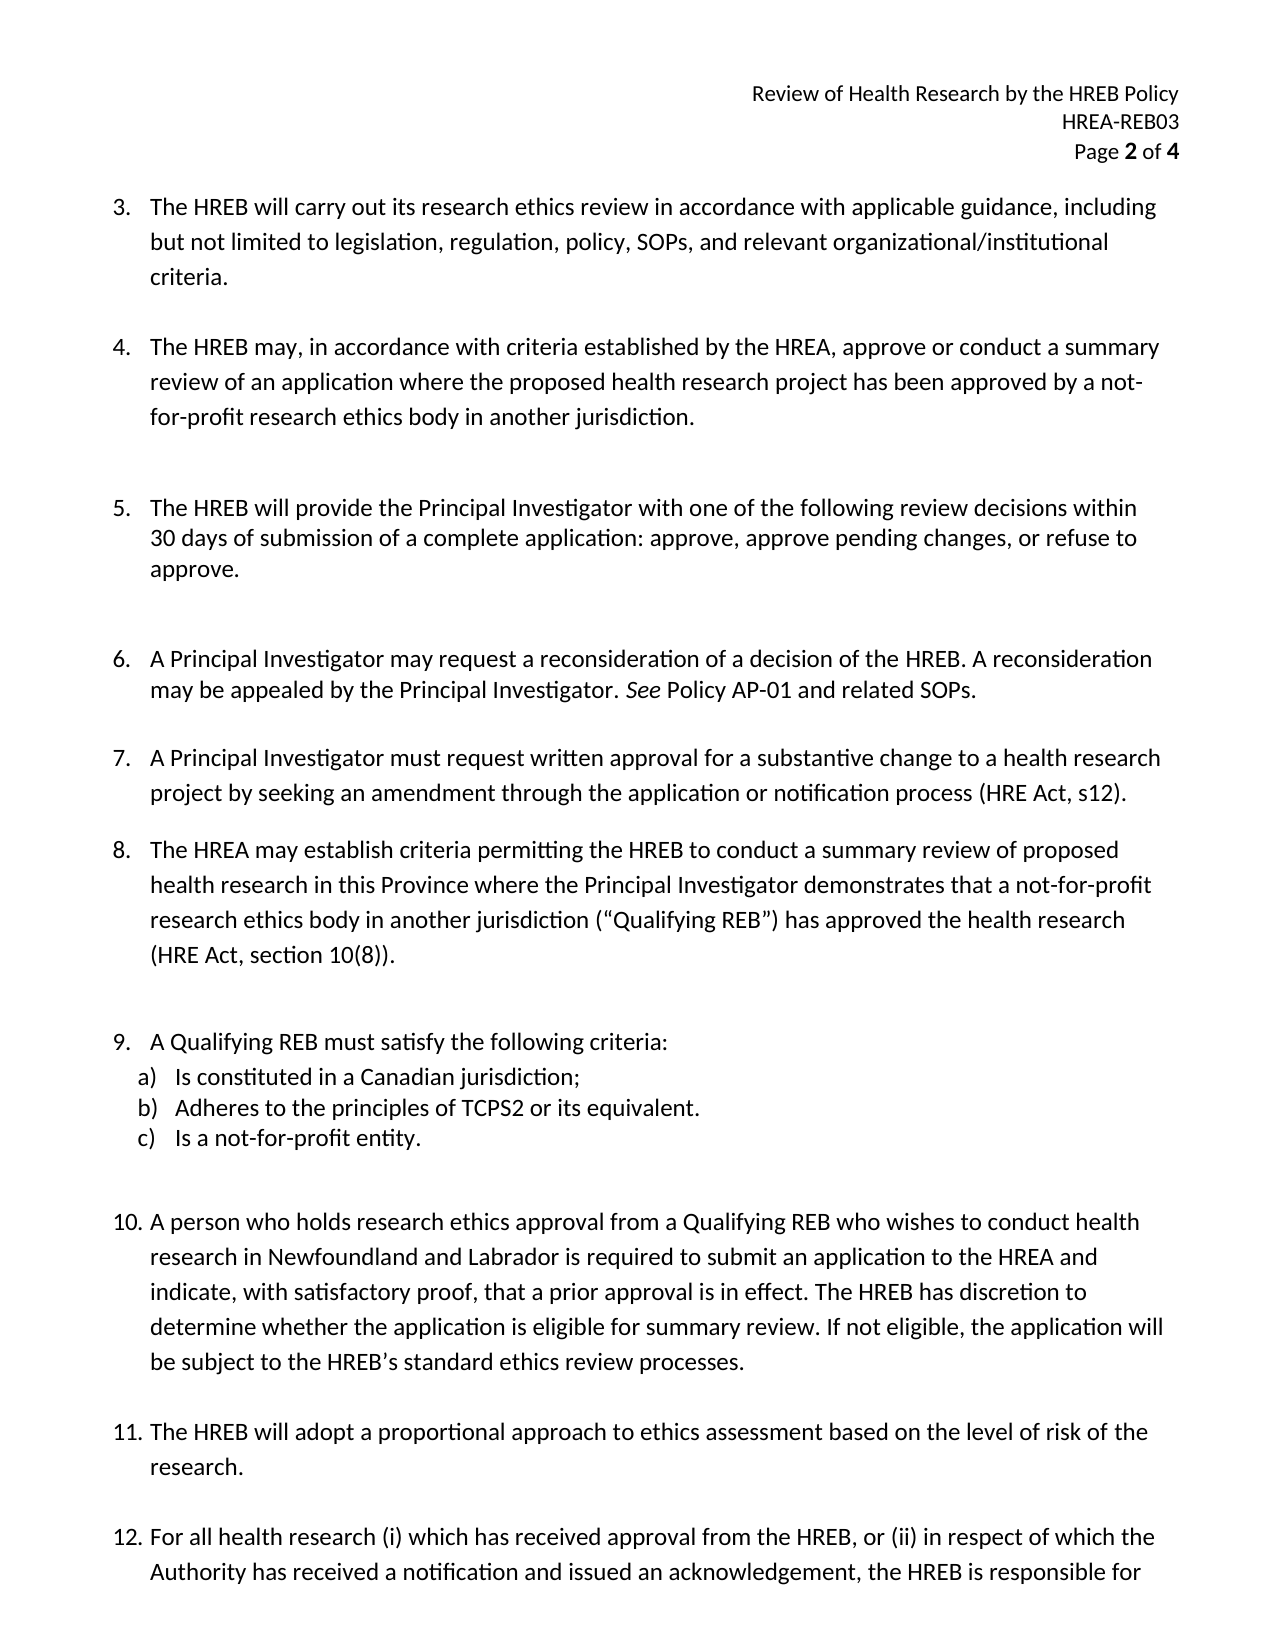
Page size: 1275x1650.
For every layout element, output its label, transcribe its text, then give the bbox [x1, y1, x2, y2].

list A Principal Investigator must request written approval for a substantive change to a health research project by seeking an amendment through the application or notification process (HRE Act, s12). [112, 742, 1163, 807]
list A Qualifying REB must satisfy the following criteria: [112, 1027, 1167, 1057]
list The HREB will adopt a proportional approach to ethics assessment based on the level of risk of the research. [112, 1416, 1163, 1481]
list The HREA may establish criteria permitting the HREB to conduct a summary review of proposed health research in this Province where the Principal Investigator demonstrates that a not-for-profit research ethics body in another jurisdiction (“Qualifying REB”) has approved the health research (HRE Act, section 10(8)). [112, 834, 1167, 969]
list The HREB will provide the Principal Investigator with one of the following review decisions within 30 days of submission of a complete application: approve, approve pending changes, or refuse to approve. [112, 492, 1139, 584]
list The HREB will carry out its research ethics review in accordance with applicable guidance, including but not limited to legislation, regulation, policy, SOPs, and relevant organizational/institutional criteria. [112, 191, 1161, 292]
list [112, 1521, 1163, 1586]
list A Principal Investigator may request a reconsideration of a decision of the HREB. A reconsideration may be appealed by the Principal Investigator. See Policy AP-01 and related SOPs. [112, 644, 1179, 705]
list Adheres to the principles of TCPS2 or its equivalent. [137, 1092, 1181, 1123]
list A person who holds research ethics approval from a Qualifying REB who wishes to conduct health research in Newfoundland and Labrador is required to submit an application to the HREA and indicate, with satisfactory proof, that a prior approval is in effect. The HREB has discretion to determine whether the application is eligible for summary review. If not eligible, the application will be subject to the HREB’s standard ethics review processes. [112, 1206, 1167, 1376]
list The HREB may, in accordance with criteria established by the HREA, approve or conduct a summary review of an application where the proposed health research project has been approved by a not-for-profit research ethics body in another jurisdiction. [112, 331, 1161, 432]
list Is constituted in a Canadian jurisdiction; [137, 1062, 1181, 1092]
list Is a not-for-profit entity. [137, 1123, 1181, 1153]
